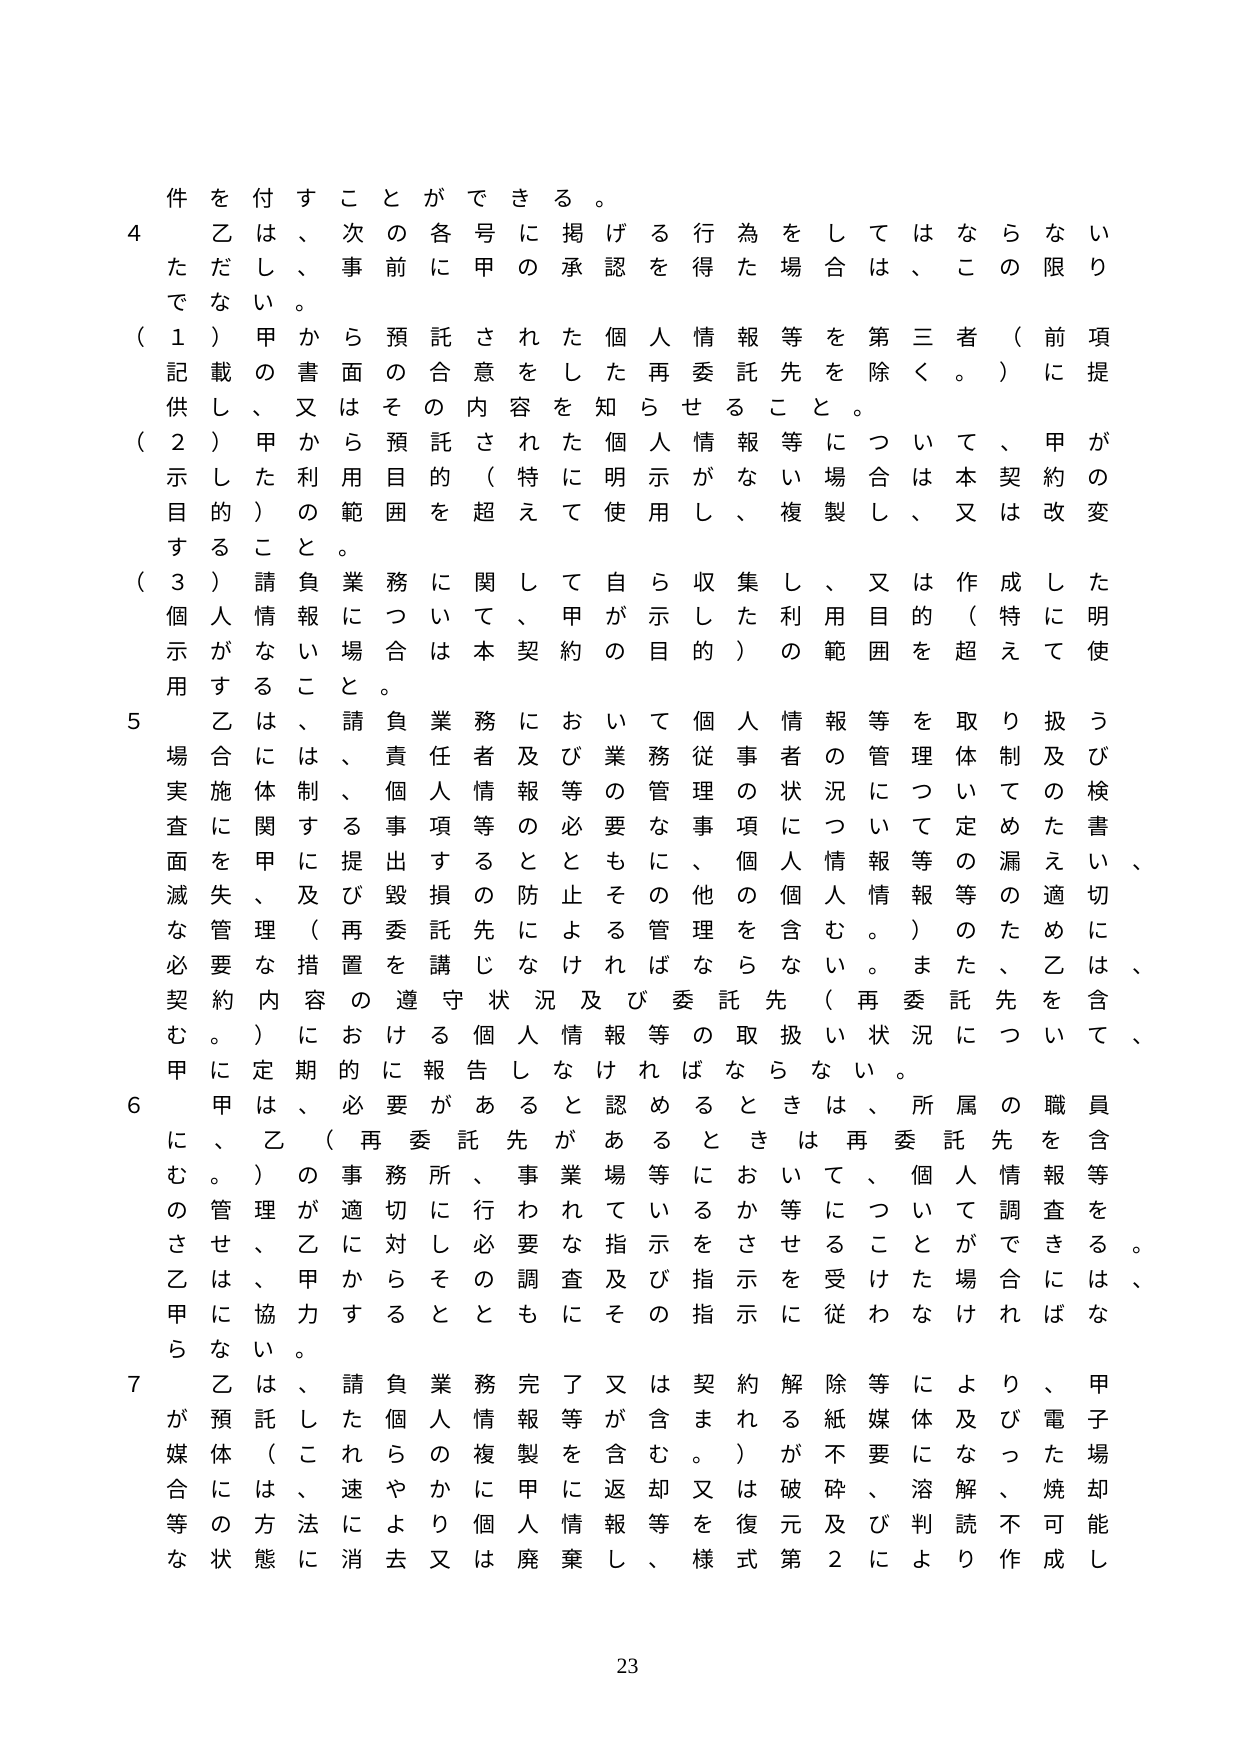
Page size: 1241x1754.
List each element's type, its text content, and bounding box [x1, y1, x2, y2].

text ５ 乙は、請負業務において個人情報等を取り扱う場合には、責任者及び業務従事者の管理体制及び実施体制、個人情報等の管理の状況についての検査に関する事項等の必要な事項について定めた書面を甲に提出するとともに、個人情報等の漏えい、滅失、及び毀損の防止その他の個人情報等の適切な管理（再委託先による管理を含む。）のために必要な措置を講じなければならない。また、乙は、契約内容の遵守状況及び委託先（再委託先を含む。）における個人情報等の取扱い状況について、甲に定期的に報告しなければならない。 [123, 702, 1132, 1086]
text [123, 179, 1132, 214]
text （１）甲から預託された個人情報等を第三者（前項記載の書面の合意をした再委託先を除く。）に提供し、又はその内容を知らせること。 [123, 319, 1132, 423]
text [123, 1366, 1132, 1575]
text ６ 甲は、必要があると認めるときは、所属の職員に、乙（再委託先があるときは再委託先を含む。）の事務所、事業場等において、個人情報等の管理が適切に行われているか等について調査をさせ、乙に対し必要な指示をさせることができる。乙は、甲からその調査及び指示を受けた場合には、甲に協力するとともにその指示に従わなければならない。 [123, 1086, 1132, 1366]
text ４ 乙は、次の各号に掲げる行為をしてはならない。ただし、事前に甲の承認を得た場合は、この限りでない。 [123, 214, 1132, 319]
text （３）請負業務に関して自ら収集し、又は作成した個人情報について、甲が示した利用目的（特に明示がない場合は本契約の目的）の範囲を超えて使用すること。 [123, 563, 1132, 702]
text （２）甲から預託された個人情報等について、甲が示した利用目的（特に明示がない場合は本契約の目的）の範囲を超えて使用し、複製し、又は改変すること。 [123, 423, 1132, 563]
